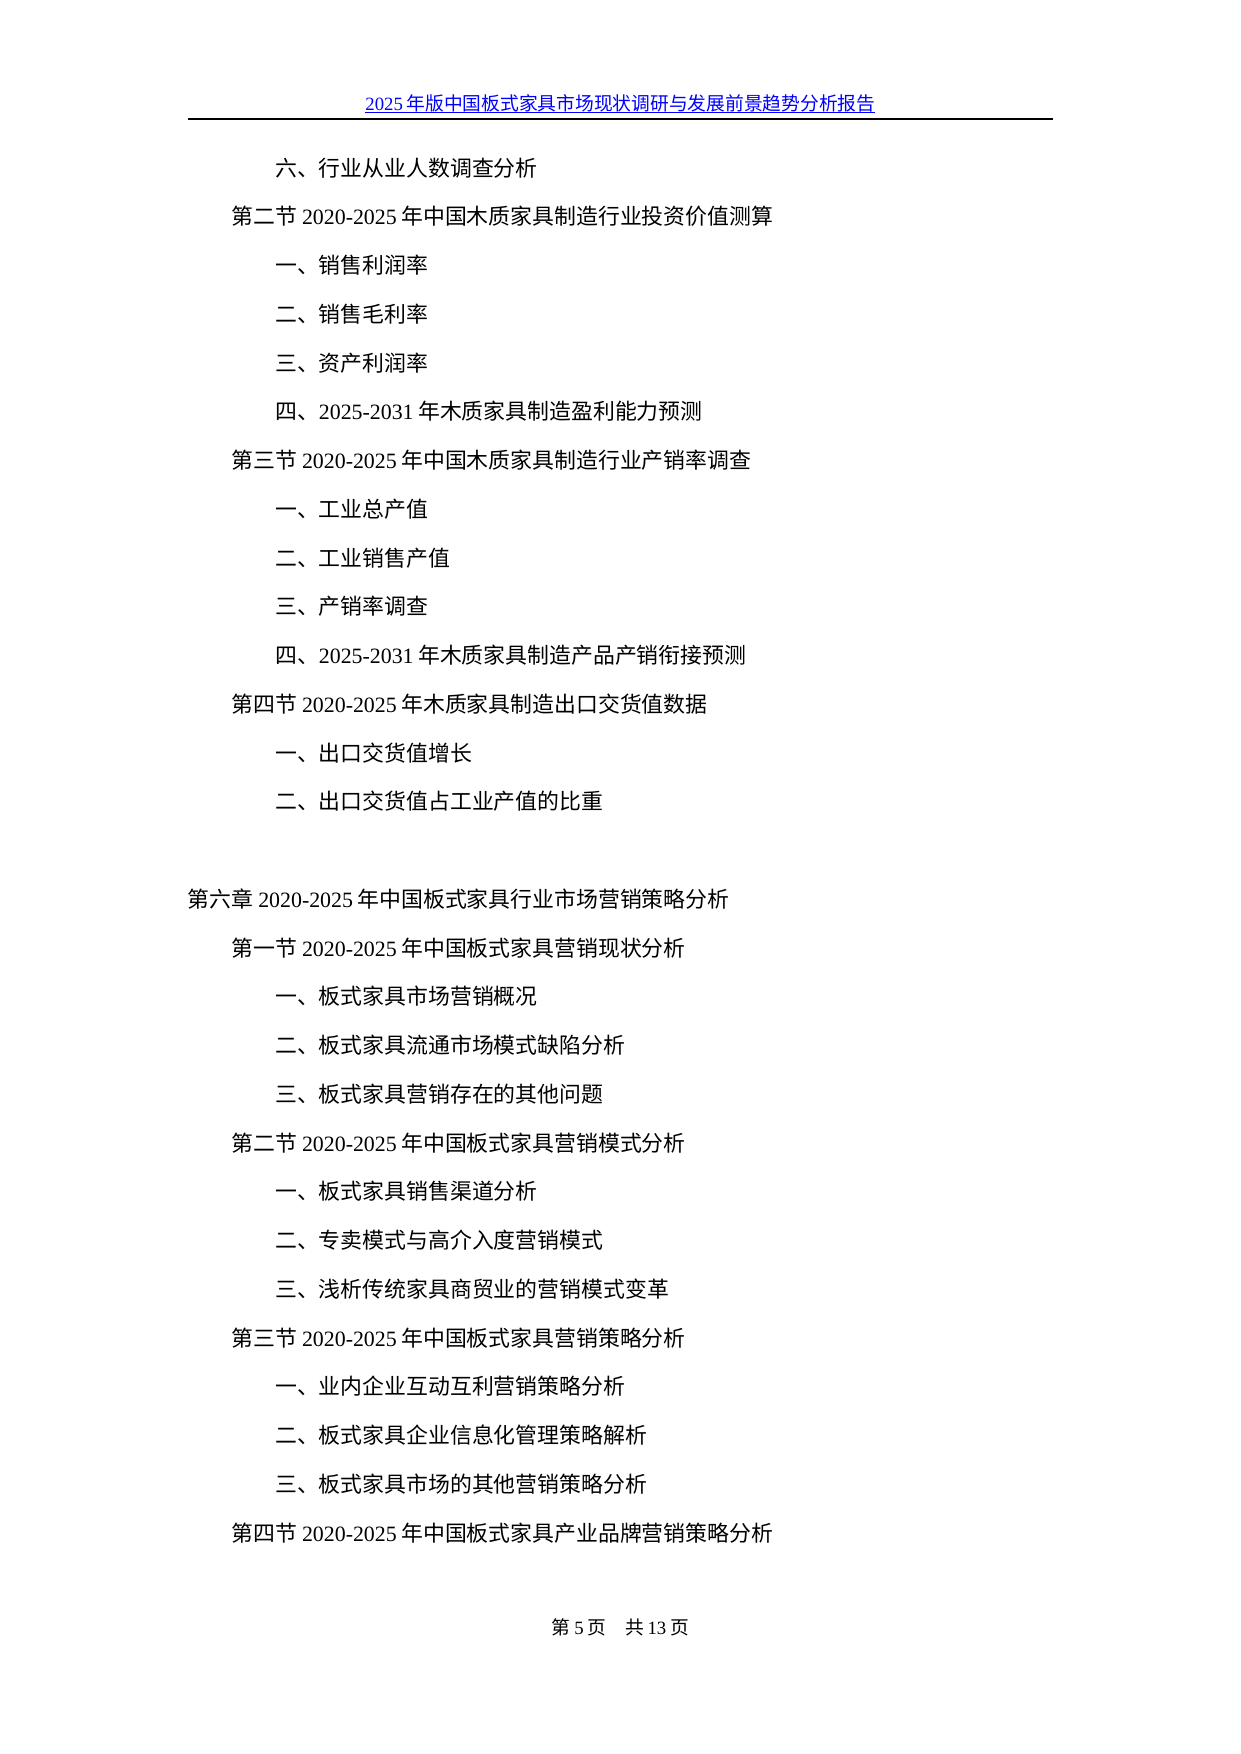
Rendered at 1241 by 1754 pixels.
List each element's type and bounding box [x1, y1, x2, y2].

text [187, 150, 1053, 1548]
